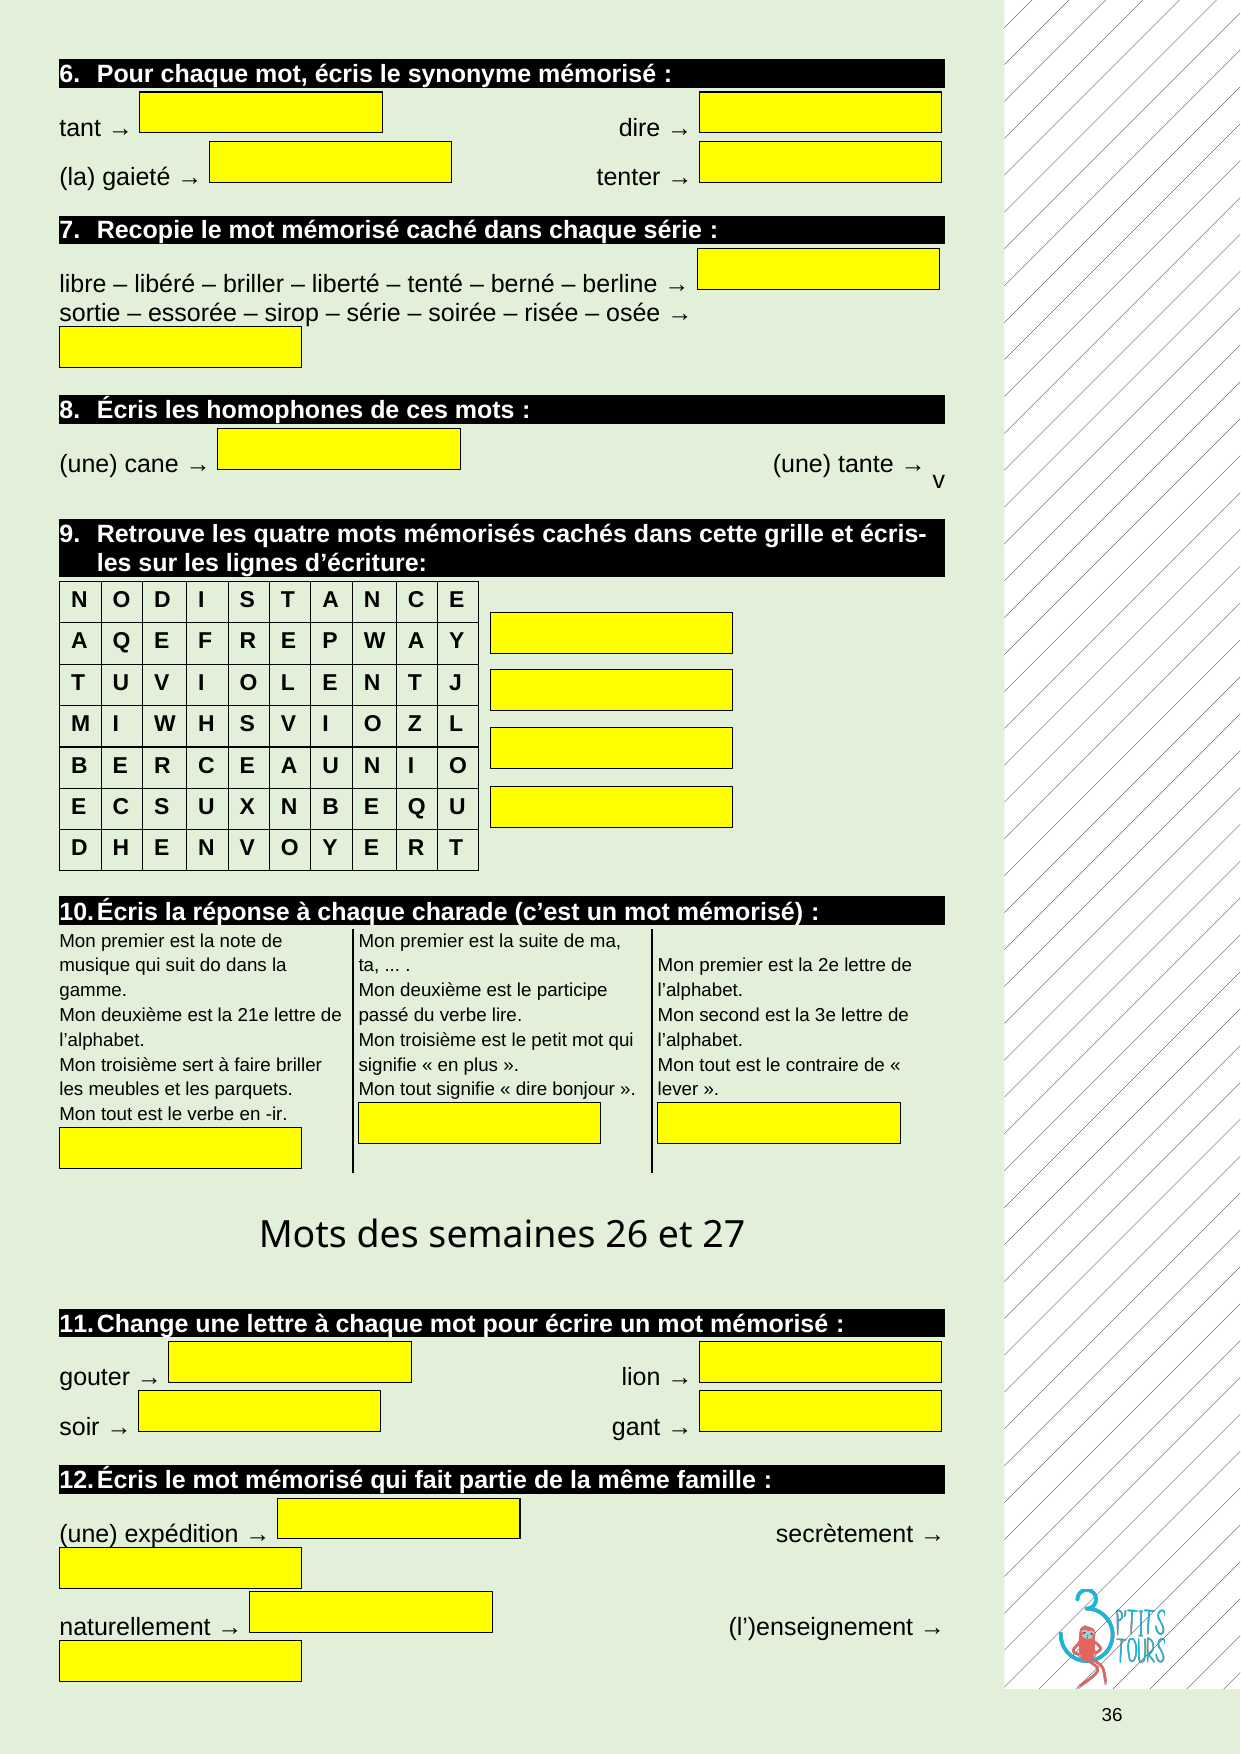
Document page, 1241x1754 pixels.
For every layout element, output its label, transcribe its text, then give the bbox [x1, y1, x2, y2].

table_cell E [143, 623, 186, 664]
text Mon tout est le verbe en -ir. [59, 1103, 347, 1124]
table_cell O [229, 665, 269, 705]
table_header N [353, 582, 396, 622]
table_cell I [397, 748, 437, 788]
table_cell U [438, 789, 478, 829]
table_cell U [102, 665, 142, 705]
table_cell X [229, 789, 269, 829]
table_cell C [187, 748, 228, 788]
table_header T [270, 582, 310, 622]
text Mon tout signifie « dire bonjour ». [358, 1078, 646, 1100]
table_cell A [270, 748, 310, 788]
table_cell N [353, 748, 396, 788]
text Mon second est la 3e lettre de l’alphabet. [657, 1004, 945, 1050]
picture [1059, 1589, 1166, 1689]
table_cell W [353, 623, 396, 664]
table_cell O [270, 830, 310, 870]
table_cell A [60, 623, 101, 664]
table_cell R [397, 830, 437, 870]
table_cell T [438, 830, 478, 870]
table_cell B [311, 789, 352, 829]
table_cell H [102, 830, 142, 870]
table_cell Y [311, 830, 352, 870]
table_cell N [353, 665, 396, 705]
table_cell M [60, 706, 101, 746]
table_cell A [397, 623, 437, 664]
table_cell I [187, 665, 228, 705]
table_cell O [353, 706, 396, 746]
table_cell E [60, 789, 101, 829]
table_cell U [187, 789, 228, 829]
subtitle Écris le mot mémorisé qui fait partie de la même famille : [59, 1465, 945, 1494]
table_cell P [311, 623, 352, 664]
text Mon troisième sert à faire briller les meubles et les parquets. [59, 1053, 347, 1100]
table_cell C [102, 789, 142, 829]
text Mon premier est la suite de ma, ta, ... . [358, 929, 646, 976]
text Mon premier est la 2e lettre de l’alphabet. [657, 954, 945, 1001]
table_cell B [60, 748, 101, 788]
table_cell N [270, 789, 310, 829]
table_cell V [143, 665, 186, 705]
subtitle Change une lettre à chaque mot pour écrire un mot mémorisé : [59, 1309, 945, 1337]
table_cell E [102, 748, 142, 788]
table_header E [438, 582, 478, 622]
subtitle Pour chaque mot, écris le synonyme mémorisé : [59, 59, 945, 88]
table_cell W [143, 706, 186, 746]
text tant → dire → [59, 92, 945, 141]
table_header [479, 581, 951, 870]
table_header O [102, 582, 142, 622]
table_cell S [229, 706, 269, 746]
table_cell V [229, 830, 269, 870]
text sortie – essorée – sirop – série – soirée – risée – osée → [59, 298, 945, 370]
table_cell T [397, 665, 437, 705]
table_cell T [60, 665, 101, 705]
table_cell E [270, 623, 310, 664]
subtitle Écris les homophones de ces mots : [59, 395, 945, 424]
table_cell S [143, 789, 186, 829]
text soir → gant → [59, 1391, 945, 1440]
subtitle Écris la réponse à chaque charade (c’est un mot mémorisé) : [59, 896, 945, 925]
table_cell Q [397, 789, 437, 829]
table_cell L [270, 665, 310, 705]
table_cell Z [397, 706, 437, 746]
text Mots des semaines 26 et 27 [59, 1207, 945, 1258]
table_cell I [102, 706, 142, 746]
table_header A [311, 582, 352, 622]
table_cell Y [438, 623, 478, 664]
text (une) cane → (une) tante → v [59, 428, 945, 494]
table_cell E [353, 789, 396, 829]
subtitle Retrouve les quatre mots mémorisés cachés dans cette grille et écris-les sur les lignes d’écriture: [59, 519, 945, 577]
text Mon deuxième est le participe passé du verbe lire. [358, 979, 646, 1025]
table_cell J [438, 665, 478, 705]
table_cell U [311, 748, 352, 788]
table_cell V [270, 706, 310, 746]
table_cell E [143, 830, 186, 870]
text Mon tout est le contraire de « lever ». [657, 1053, 945, 1100]
table_cell R [143, 748, 186, 788]
table_header S [229, 582, 269, 622]
table_cell E [311, 665, 352, 705]
text libre – libéré – briller – liberté – tenté – berné – berline → [59, 248, 945, 298]
table_cell O [438, 748, 478, 788]
table_cell N [187, 830, 228, 870]
text naturellement → (l’)enseignement → [59, 1591, 945, 1684]
table_cell F [187, 623, 228, 664]
text Mon troisième est le petit mot qui signifie « en plus ». [358, 1028, 646, 1075]
table_header C [397, 582, 437, 622]
text (une) expédition → secrètement → [59, 1498, 945, 1591]
table_header N [60, 582, 101, 622]
table_cell L [438, 706, 478, 746]
table_cell E [229, 748, 269, 788]
table_cell D [60, 830, 101, 870]
table_cell I [311, 706, 352, 746]
table_cell Q [102, 623, 142, 664]
table_cell H [187, 706, 228, 746]
table_header D [143, 582, 186, 622]
text Mon deuxième est la 21e lettre de l’alphabet. [59, 1004, 347, 1050]
table_cell E [353, 830, 396, 870]
text (la) gaieté → tenter → [59, 141, 945, 191]
text Mon premier est la note de musique qui suit do dans la gamme. [59, 929, 347, 1001]
text gouter → lion → [59, 1342, 945, 1391]
table_cell R [229, 623, 269, 664]
subtitle Recopie le mot mémorisé caché dans chaque série : [59, 216, 945, 244]
table_header I [187, 582, 228, 622]
